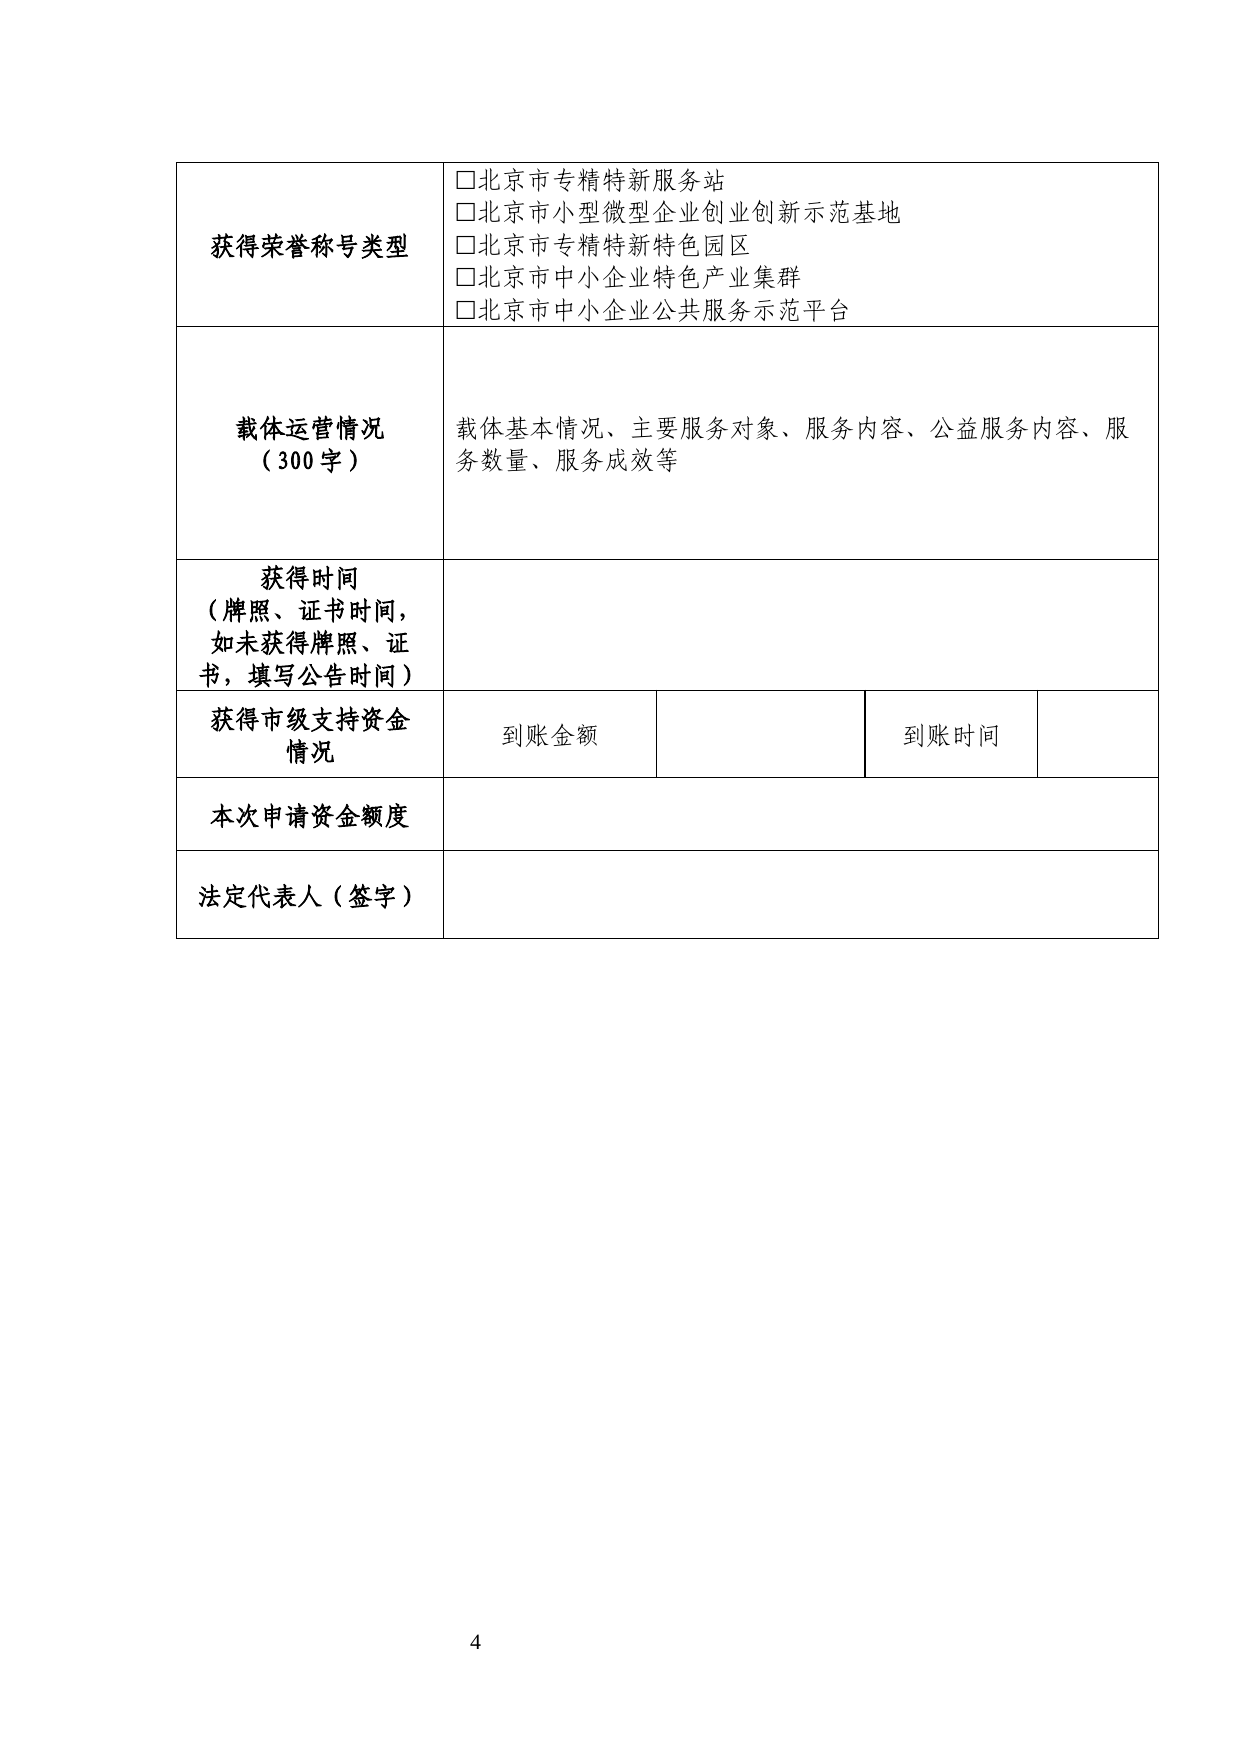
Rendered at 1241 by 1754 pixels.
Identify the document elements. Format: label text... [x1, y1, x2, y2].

table_cell 到账金额 [444, 691, 656, 777]
table_cell 获得市级支持资金 情况 [177, 691, 443, 777]
table_cell [657, 691, 864, 777]
table_cell [444, 560, 1158, 689]
table_cell 载体基本情况、主要服务对象、服务内容、公益服务内容、服务数量、服务成效等 [444, 327, 1158, 558]
table_cell 载体运营情况 （300字） [177, 327, 443, 558]
table_cell 法定代表人（签字） [177, 851, 443, 938]
table_cell 本次申请资金额度 [177, 778, 443, 850]
table_cell 获得时间 （牌照、证书时间，如未获得牌照、证书，填写公告时间） [177, 560, 443, 689]
table_cell 获得荣誉称号类型 [177, 163, 443, 326]
table_cell [444, 851, 1158, 938]
table_cell [1038, 691, 1158, 777]
table_cell 北京市专精特新服务站 北京市小型微型企业创业创新示范基地 北京市专精特新特色园区 北京市中小企业特色产业集群 北京市中小企业公共服务示范平台 [444, 163, 1158, 326]
table_cell [444, 778, 1158, 850]
table_cell 到账时间 [866, 691, 1037, 777]
